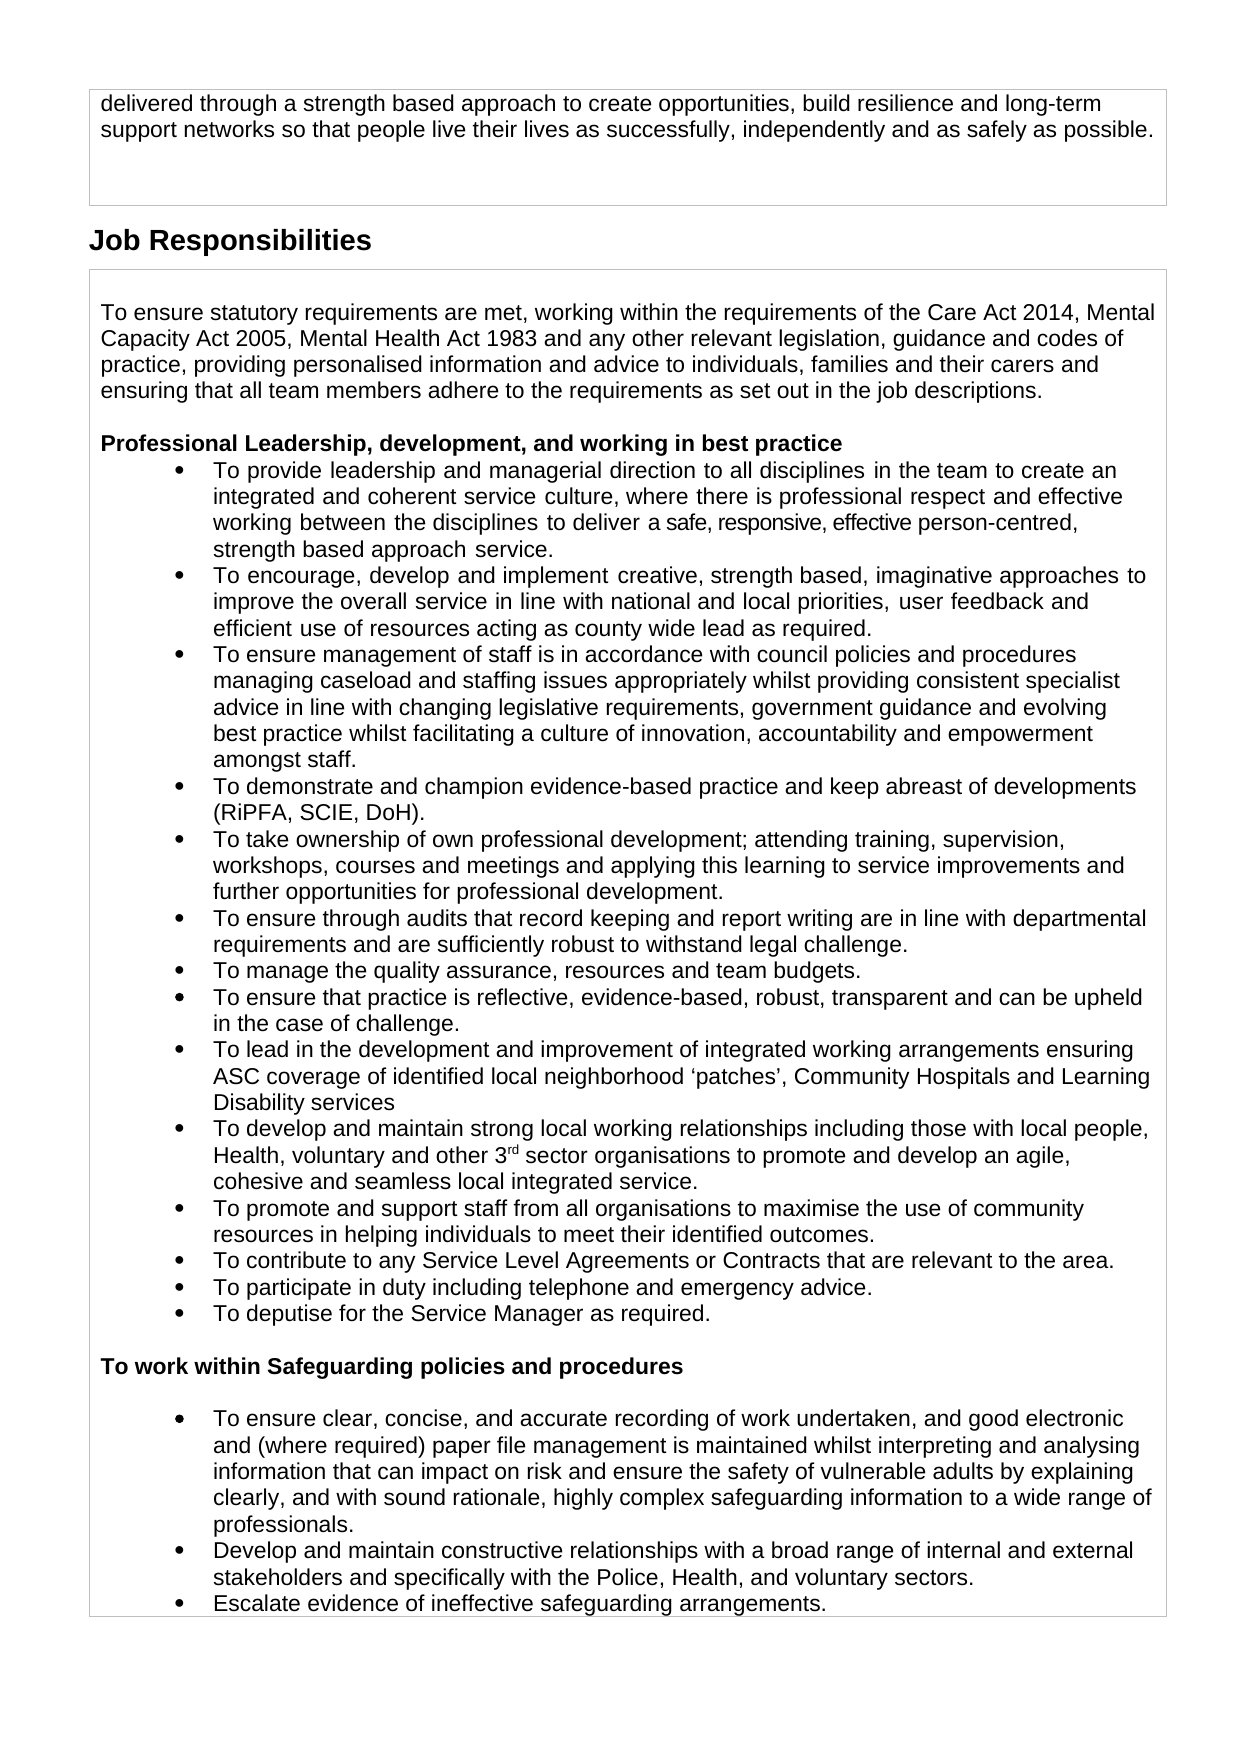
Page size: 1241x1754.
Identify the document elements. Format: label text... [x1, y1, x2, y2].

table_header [90, 90, 1166, 205]
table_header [90, 270, 1166, 1616]
subtitle Job Responsibilities [89, 223, 1152, 256]
